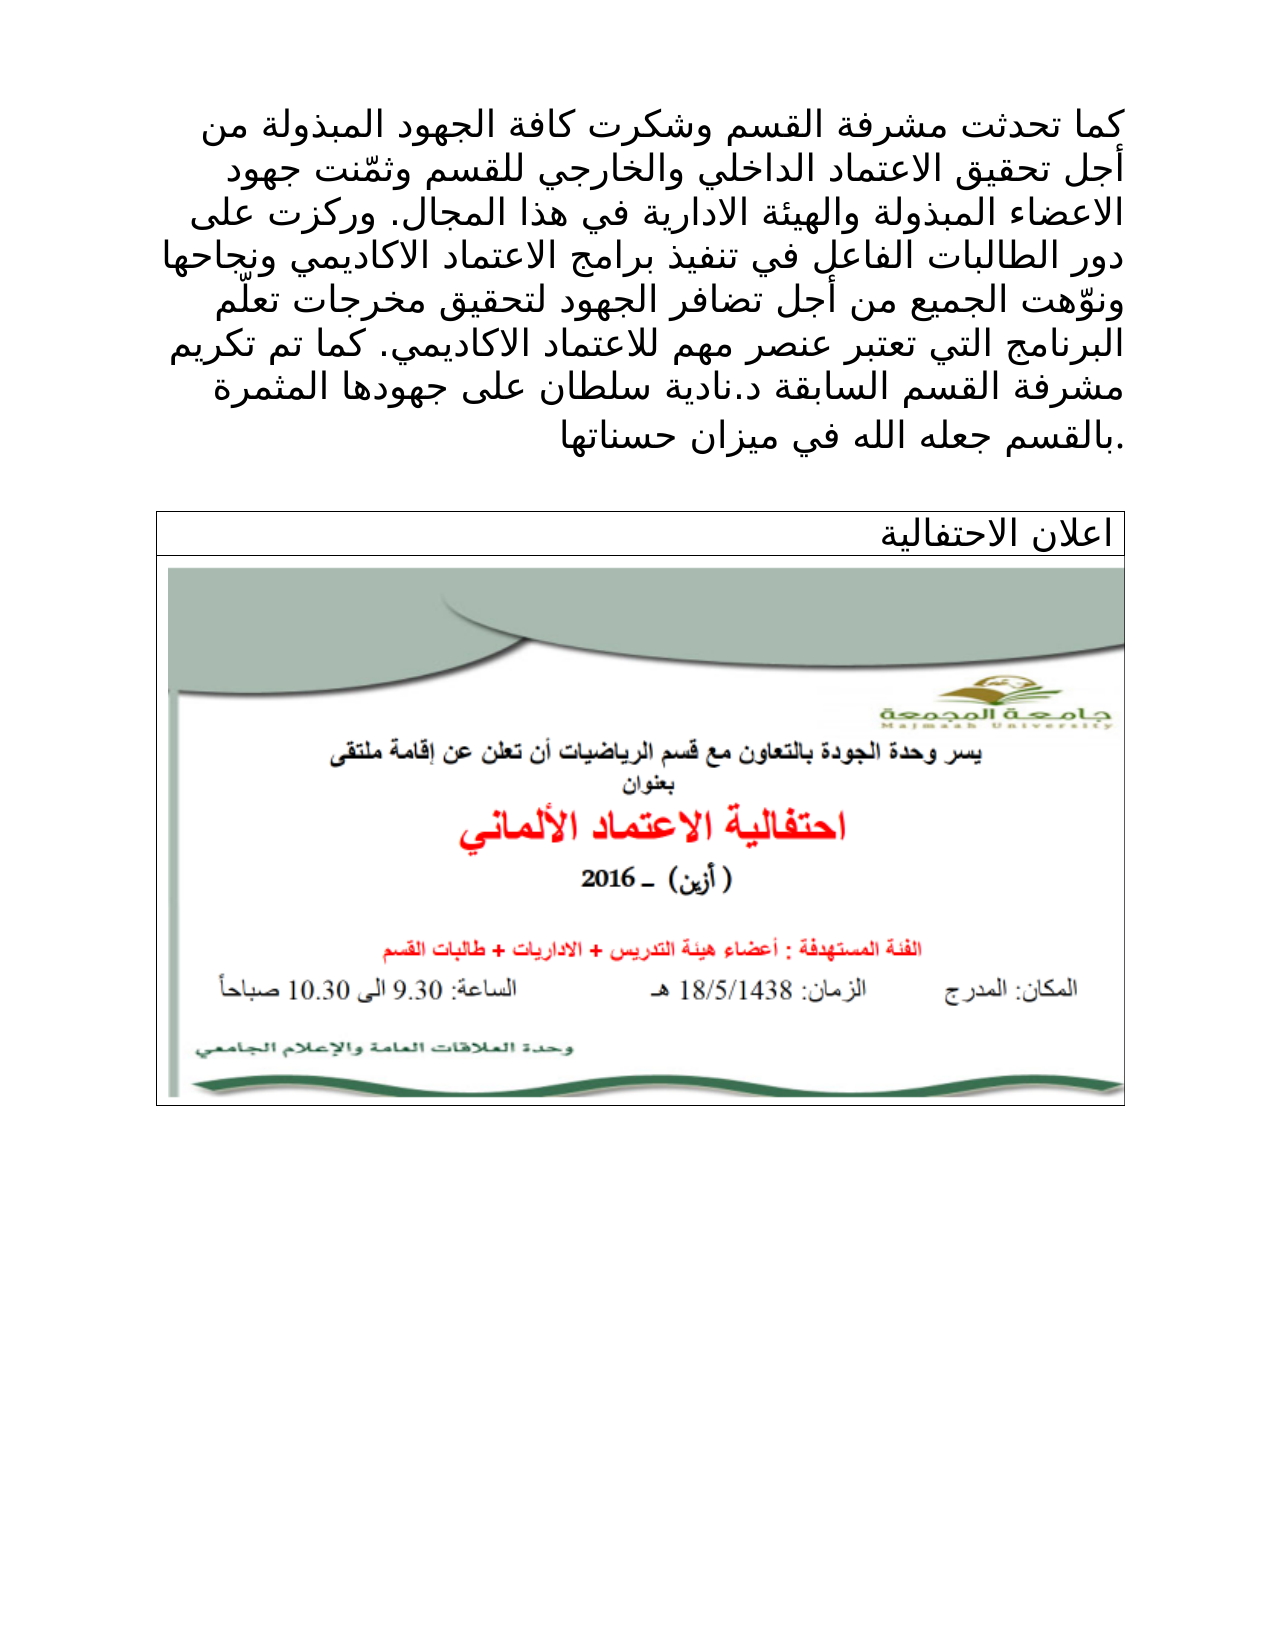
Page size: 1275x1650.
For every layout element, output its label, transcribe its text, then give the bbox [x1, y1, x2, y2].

text كما تحدثت مشرفة القسم وشكرت كافة الجهود المبذولة من أجل تحقيق الاعتماد الداخلي والخارجي للقسم وثمّنت جهود الاعضاء المبذولة والهيئة الادارية في هذا المجال. وركزت على دور الطالبات الفاعل في تنفيذ برامج الاعتماد الاكاديمي ونجاحها ونوّهت الجميع من أجل تضافر الجهود لتحقيق مخرجات تعلّم البرنامج التي تعتبر عنصر مهم للاعتماد الاكاديمي. كما تم تكريم مشرفة القسم السابقة د.نادية سلطان على جهودها المثمرة بالقسم جعله الله في ميزان حسناتها. [156, 103, 1125, 460]
table_cell [157, 556, 168, 1105]
picture [168, 556, 1125, 1105]
table_header اعلان الاحتفالية [157, 512, 1124, 555]
